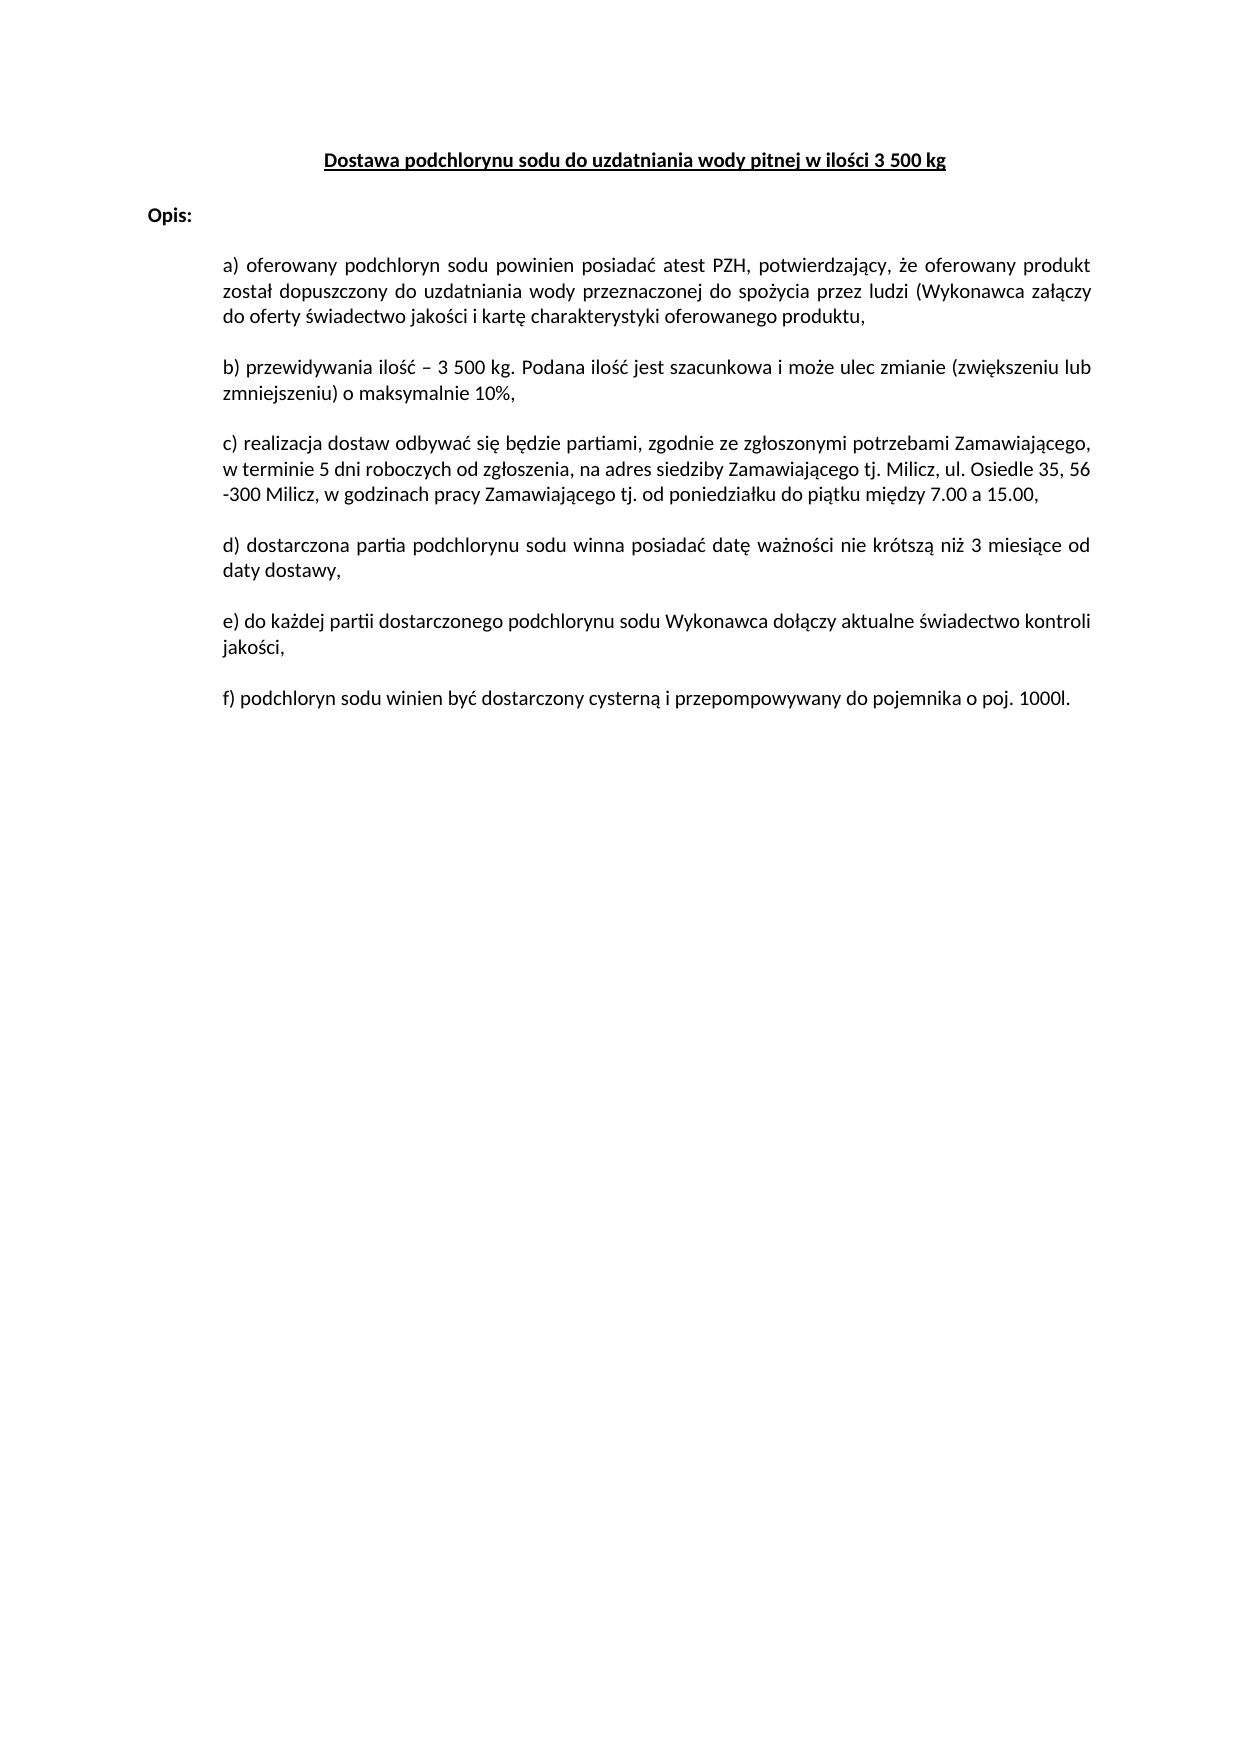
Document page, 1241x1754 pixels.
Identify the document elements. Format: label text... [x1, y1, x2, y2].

text e) do każdej partii dostarczonego podchlorynu sodu Wykonawca dołączy aktualne świadectwo kontroli jakości, [223, 608, 1093, 659]
text Opis: [148, 202, 1093, 227]
text a) oferowany podchloryn sodu powinien posiadać atest PZH, potwierdzający, że oferowany produkt został dopuszczony do uzdatniania wody przeznaczonej do spożycia przez ludzi (Wykonawca załączy do oferty świadectwo jakości i kartę charakterystyki oferowanego produktu, [223, 253, 1093, 329]
text b) przewidywania ilość – 3 500 kg. Podana ilość jest szacunkowa i może ulec zmianie (zwiększeniu lub zmniejszeniu) o maksymalnie 10%, [223, 354, 1093, 405]
text c) realizacja dostaw odbywać się będzie partiami, zgodnie ze zgłoszonymi potrzebami Zamawiającego, w terminie 5 dni roboczych od zgłoszenia, na adres siedziby Zamawiającego tj. Milicz, ul. Osiedle 35, 56 -300 Milicz, w godzinach pracy Zamawiającego tj. od poniedziałku do piątku między 7.00 a 15.00, [223, 431, 1093, 507]
text Dostawa podchlorynu sodu do uzdatniania wody pitnej w ilości 3 500 kg [148, 148, 1093, 173]
text f) podchloryn sodu winien być dostarczony cysterną i przepompowywany do pojemnika o poj. 1000l. [223, 685, 1093, 710]
text d) dostarczona partia podchlorynu sodu winna posiadać datę ważności nie krótszą niż 3 miesiące od daty dostawy, [223, 532, 1093, 583]
